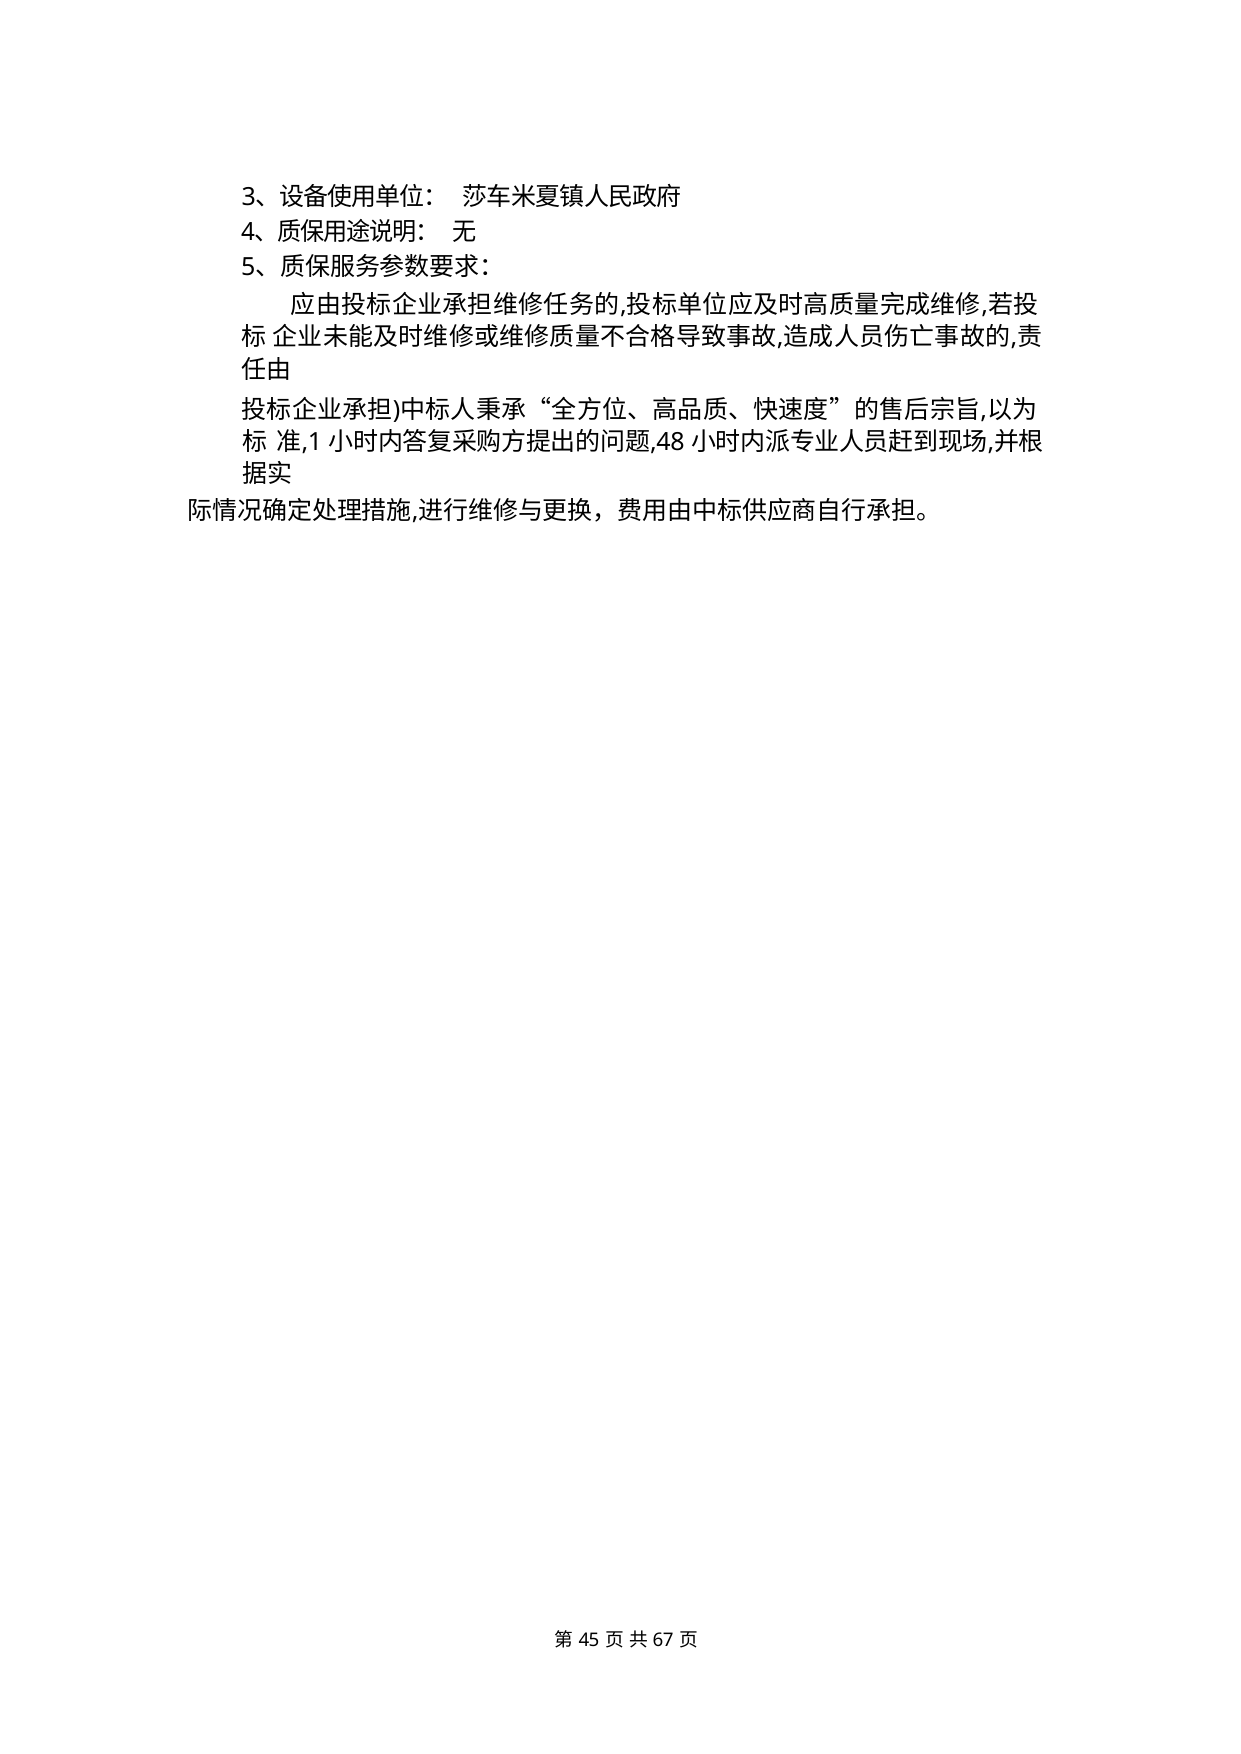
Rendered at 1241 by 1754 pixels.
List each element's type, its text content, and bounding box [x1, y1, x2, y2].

text 际情况确定处理措施,进行维修与更换，费用由中标供应商自行承担。 [187, 490, 1053, 526]
text 3、设备使用单位： 莎车米夏镇人民政府 [187, 182, 1053, 211]
text 5、质保服务参数要求： [187, 252, 1053, 281]
text 投标企业承担)中标人秉承“全方位、高品质、快速度”的售后宗旨,以为标 准,1 小时内答复采购方提出的问题,48 小时内派专业人员赶到现场,并根据实 [241, 392, 1053, 490]
text 4、质保用途说明： 无 [187, 217, 1053, 246]
text 应由投标企业承担维修任务的,投标单位应及时高质量完成维修,若投标 企业未能及时维修或维修质量不合格导致事故,造成人员伤亡事故的,责任由 [241, 288, 1053, 386]
